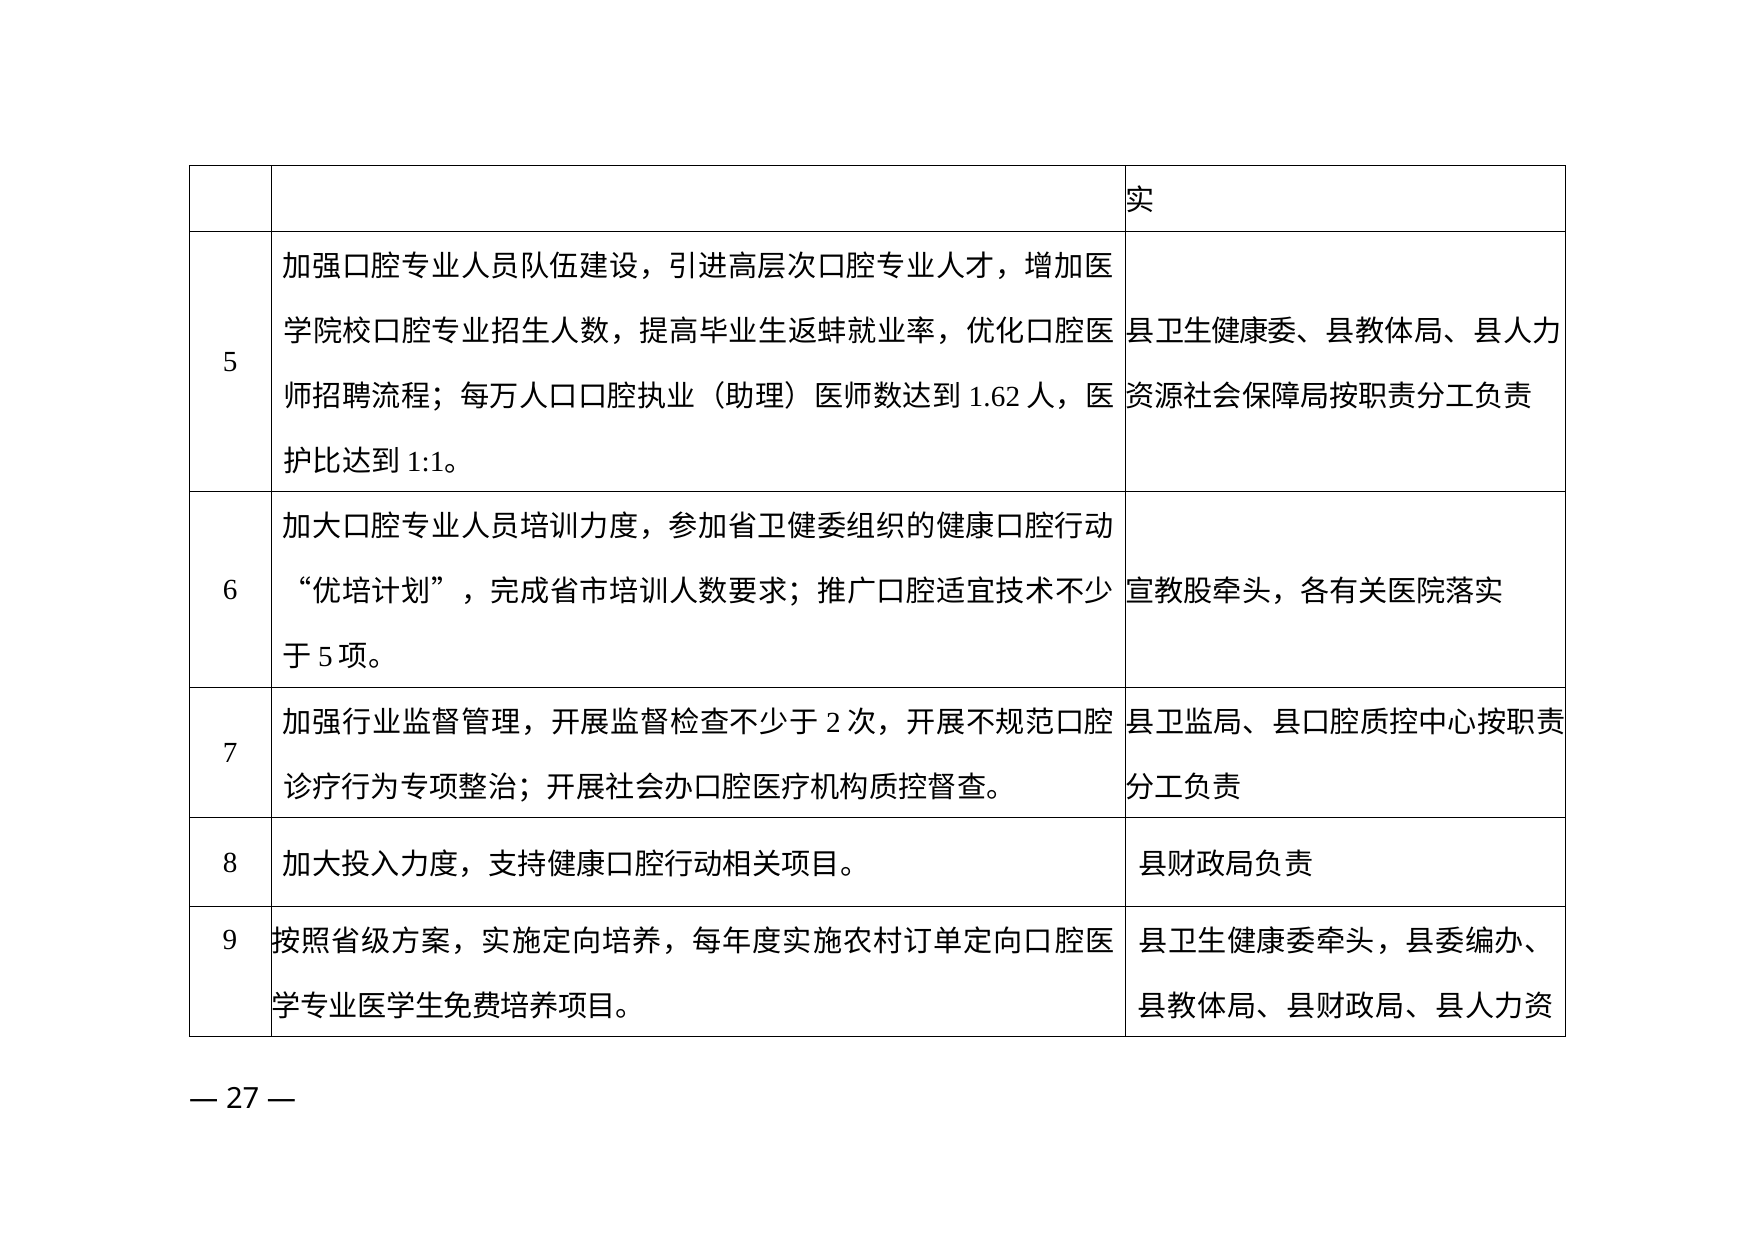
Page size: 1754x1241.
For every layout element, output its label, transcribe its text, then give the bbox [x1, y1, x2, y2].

table_cell 8 [190, 818, 271, 906]
table_cell 加大投入力度，支持健康口腔行动相关项目。 [272, 818, 1125, 906]
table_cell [272, 166, 1125, 231]
table_cell 5 [190, 232, 271, 491]
table_cell 加大口腔专业人员培训力度，参加省卫健委组织的健康口腔行动“优培计划”，完成省市培训人数要求；推广口腔适宜技术不少于5项。 [272, 492, 1125, 687]
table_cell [1126, 907, 1565, 1036]
table_cell 加强行业监督管理，开展监督检查不少于2次，开展不规范口腔诊疗行为专项整治；开展社会办口腔医疗机构质控督查。 [272, 688, 1125, 817]
table_cell 6 [190, 492, 271, 687]
table_cell 各二级及以上综合医院口腔科落实 [1126, 166, 1565, 231]
table_cell 宣教股牵头，各有关医院落实 [1126, 492, 1565, 687]
table_cell 7 [190, 688, 271, 817]
table_cell 4 [190, 166, 271, 231]
table_cell 9 [190, 907, 271, 1036]
table_cell 加强口腔专业人员队伍建设，引进高层次口腔专业人才，增加医学院校口腔专业招生人数，提高毕业生返蚌就业率，优化口腔医师招聘流程；每万人口口腔执业（助理）医师数达到1.62人，医护比达到1:1。 [272, 232, 1125, 491]
table_cell 县卫监局、县口腔质控中心按职责分工负责 [1126, 688, 1565, 817]
table_cell 县财政局负责 [1126, 818, 1565, 906]
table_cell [272, 907, 1125, 1036]
table_cell 县卫生健康委、县教体局、县人力资源社会保障局按职责分工负责 [1126, 232, 1565, 491]
